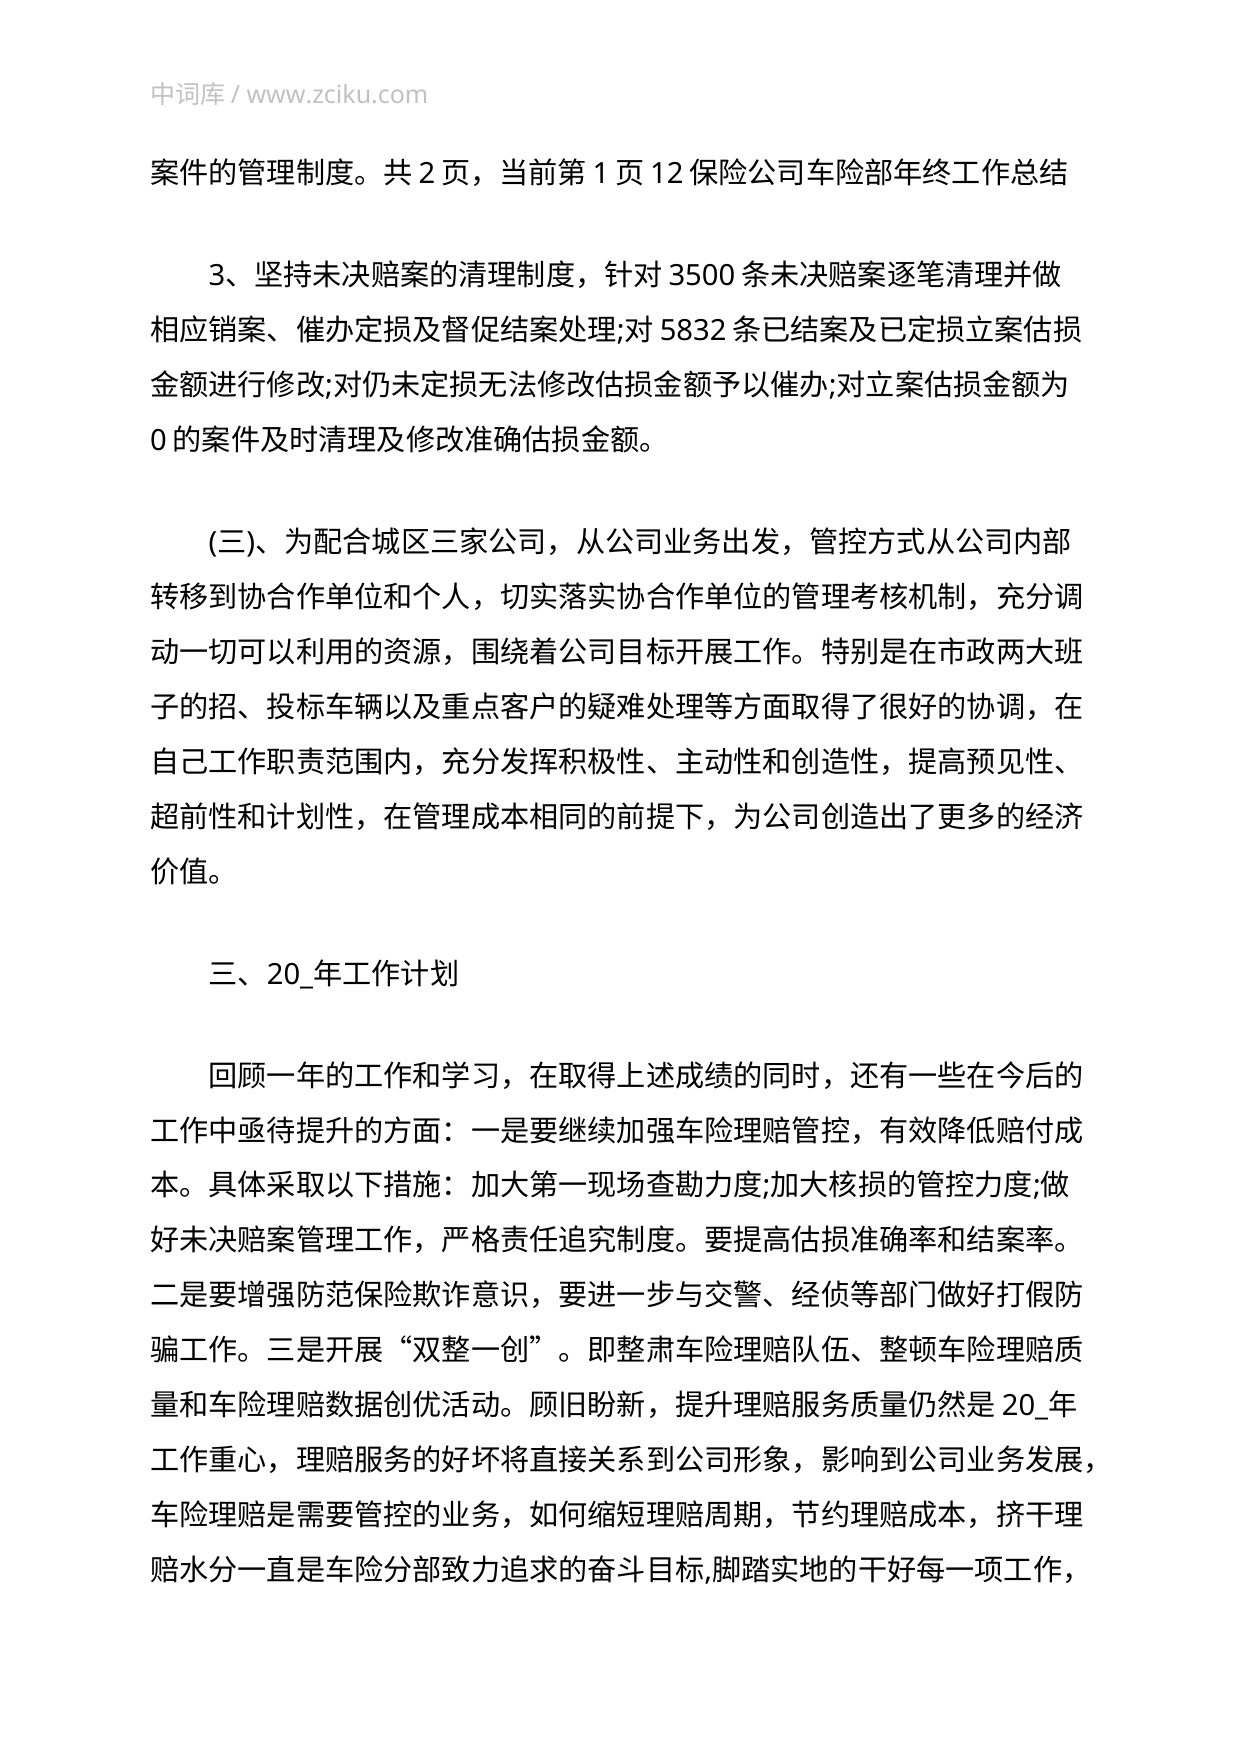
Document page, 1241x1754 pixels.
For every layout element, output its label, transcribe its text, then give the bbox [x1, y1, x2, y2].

text 三、20_年工作计划 [150, 950, 1090, 993]
text (三)、为配合城区三家公司，从公司业务出发，管控方式从公司内部转移到协合作单位和个人，切实落实协合作单位的管理考核机制，充分调动一切可以利用的资源，围绕着公司目标开展工作。特别是在市政两大班子的招、投标车辆以及重点客户的疑难处理等方面取得了很好的协调，在自己工作职责范围内，充分发挥积极性、主动性和创造性，提高预见性、超前性和计划性，在管理成本相同的前提下，为公司创造出了更多的经济价值。 [150, 519, 1090, 891]
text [150, 150, 1090, 192]
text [150, 1052, 1090, 1589]
text 3、坚持未决赔案的清理制度，针对3500条未决赔案逐笔清理并做相应销案、催办定损及督促结案处理;对5832条已结案及已定损立案估损金额进行修改;对仍未定损无法修改估损金额予以催办;对立案估损金额为0的案件及时清理及修改准确估损金额。 [150, 252, 1090, 459]
